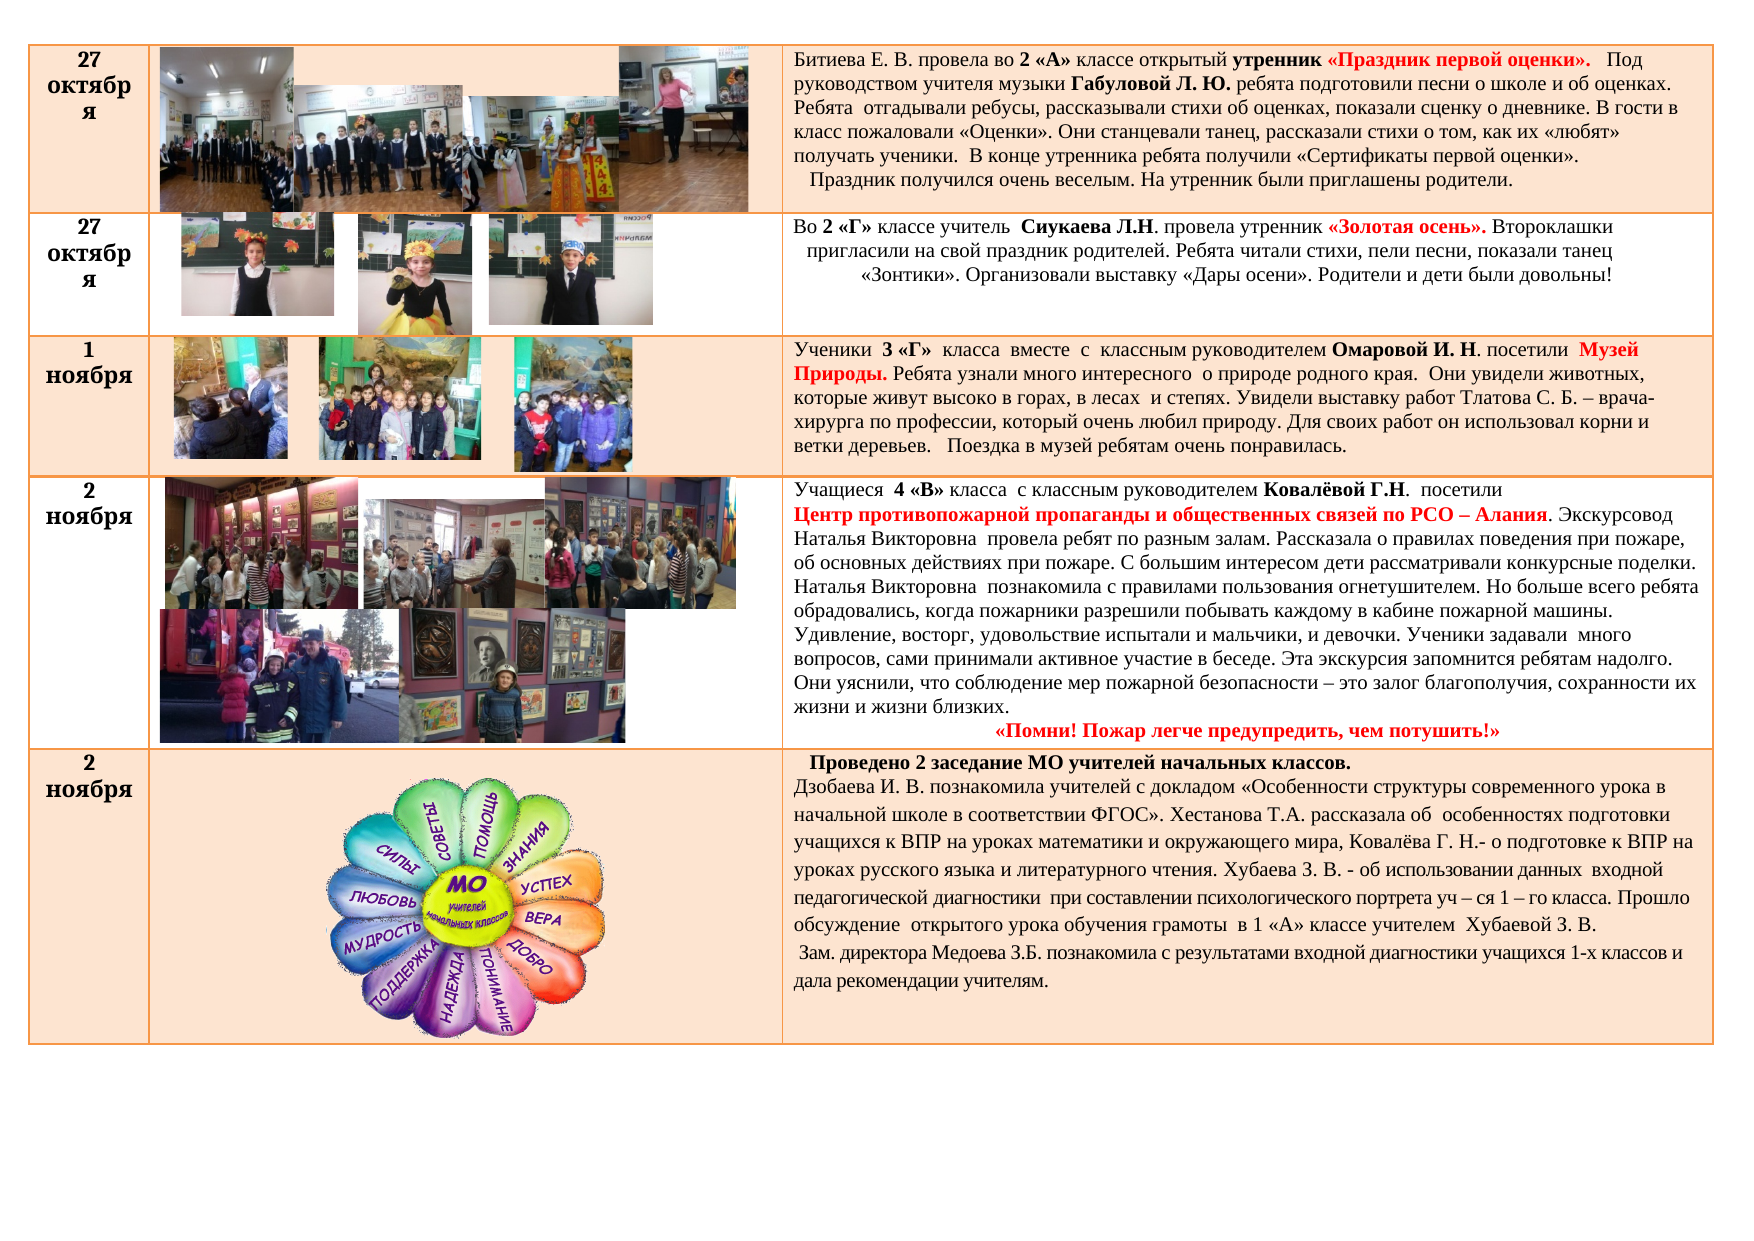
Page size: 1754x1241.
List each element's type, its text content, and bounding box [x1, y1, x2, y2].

table_cell 2 ноября [30, 478, 148, 748]
table_cell [150, 214, 358, 334]
table_cell Проведено 2 заседание МО учителей начальных классов. Дзобаева И. В. познакомила учителей с докладом «Особенности структуры современного урока в начальной школе в соответствии ФГОС». Хестанова Т.А. рассказала об особенностях подготовки учащихся к ВПР на уроках математики и окружающего мира, Ковалёва Г. Н.- о подготовке к ВПР на уроках русского языка и литературного чтения. Хубаева З. В. - об использовании данных входной педагогической диагностики при составлении психологического портрета уч – ся 1 – го класса. Прошло обсуждение открытого урока обучения грамоты в 1 «А» классе учителем Хубаевой З. В. Зам. директора Медоева З.Б. познакомила с результатами входной диагностики учащихся 1-х классов и дала рекомендации учителям. [783, 750, 1712, 1043]
picture [318, 337, 482, 460]
picture [159, 477, 736, 743]
table_cell Ученики 3 «Г» класса вместе с классным руководителем Омаровой И. Н. посетили Музей Природы. Ребята узнали много интересного о природе родного края. Они увидели животных, которые живут высоко в горах, в лесах и степях. Увидели выставку работ Тлатова С. Б. – врача- хирурга по профессии, который очень любил природу. Для своих работ он использовал корни и ветки деревьев. Поездка в музей ребятам очень понравилась. [783, 337, 1712, 475]
picture [173, 337, 288, 459]
table_cell Битиева Е. В. провела во 2 «А» классе открытый утренник «Праздник первой оценки». Под руководством учителя музыки Габуловой Л. Ю. ребята подготовили песни о школе и об оценках. Ребята отгадывали ребусы, рассказывали стихи об оценках, показали сценку о дневнике. В гости в класс пожаловали «Оценки». Они станцевали танец, рассказали стихи о том, как их «любят» получать ученики. В конце утренника ребята получили «Сертификаты первой оценки». Праздник получился очень веселым. На утренник были приглашены родители. [783, 46, 1712, 212]
table_cell Во 2 «Г» классе учитель Сиукаева Л.Н. провела утренник «Золотая осень». Второклашки пригласили на свой праздник родителей. Ребята читали стихи, пели песни, показали танец «Зонтики». Организовали выставку «Дары осени». Родители и дети были довольны! [783, 214, 1712, 334]
picture [488, 214, 653, 325]
table_cell 1 ноября [30, 337, 148, 475]
table_cell [150, 337, 782, 475]
table_cell 27 октября [30, 214, 148, 334]
picture [326, 778, 605, 1041]
table_cell [749, 46, 782, 212]
picture [358, 214, 473, 335]
table_cell Учащиеся 4 «В» класса с классным руководителем Ковалёвой Г.Н. посетили Центр противопожарной пропаганды и общественных связей по РСО – Алания. Экскурсовод Наталья Викторовна провела ребят по разным залам. Рассказала о правилах поведения при пожаре, об основных действиях при пожаре. С большим интересом дети рассматривали конкурсные поделки. Наталья Викторовна познакомила с правилами пользования огнетушителем. Но больше всего ребята обрадовались, когда пожарники разрешили побывать каждому в кабине пожарной машины. Удивление, восторг, удовольствие испытали и мальчики, и девочки. Ученики задавали много вопросов, сами принимали активное участие в беседе. Эта экскурсия запомнится ребятам надолго. Они уяснили, что соблюдение мер пожарной безопасности – это залог благополучия, сохранности их жизни и жизни близких. «Помни! Пожар легче предупредить, чем потушить!» [783, 478, 1712, 748]
table_cell [473, 214, 782, 334]
picture [159, 46, 749, 316]
picture [514, 337, 633, 472]
table_cell [150, 478, 782, 748]
table_cell [150, 46, 618, 212]
table_cell [150, 750, 782, 1043]
table_cell 2 ноября [30, 750, 148, 1043]
table_cell 27 октября [30, 46, 148, 212]
